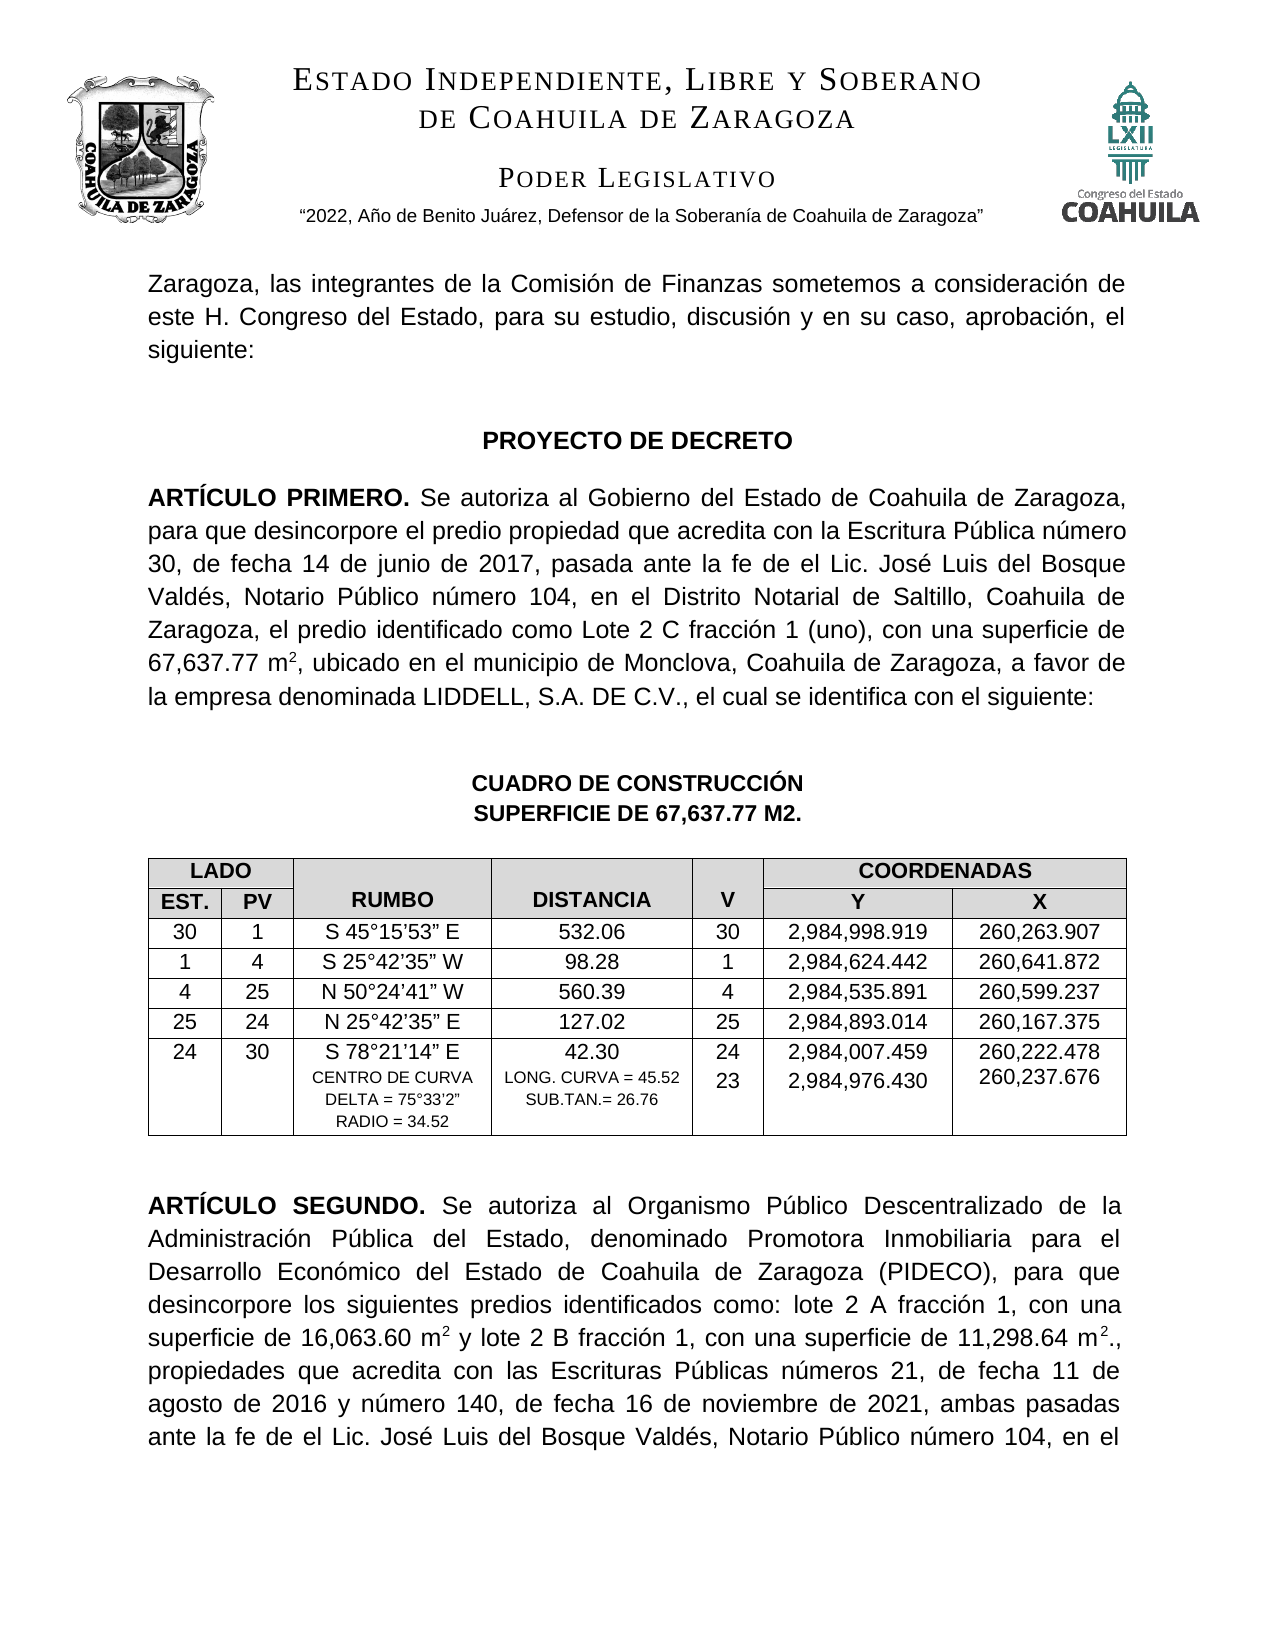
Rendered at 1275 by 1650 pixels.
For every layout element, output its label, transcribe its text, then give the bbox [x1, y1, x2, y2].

table_cell 1 [149, 949, 221, 978]
text PROYECTO DE DECRETO [148, 426, 1127, 454]
table_cell 1 [693, 949, 763, 978]
table_cell 127.02 [492, 1009, 692, 1038]
table_cell 260,222.478 260,237.676 [953, 1039, 1126, 1135]
table_cell 2,984,998.919 [764, 919, 952, 948]
table_cell 30 [149, 919, 221, 948]
table_cell S 25°42’35” W [294, 949, 491, 978]
table_header LADO [149, 859, 293, 887]
table_cell 1 [222, 919, 293, 948]
table_cell N 50°24’41” W [294, 979, 491, 1008]
table_cell 42.30 LONG. CURVA = 45.52 SUB.TAN.= 26.76 [492, 1039, 692, 1135]
table_header V [693, 859, 763, 918]
text SUPERFICIE DE 67,637.77 M2. [148, 800, 1127, 826]
table_cell N 25°42’35” E [294, 1009, 491, 1038]
table_cell 30 [693, 919, 763, 948]
picture [1052, 66, 1212, 234]
table_cell 98.28 [492, 949, 692, 978]
picture [66, 76, 215, 223]
table_cell 260,167.375 [953, 1009, 1126, 1038]
table_header DISTANCIA [492, 859, 692, 918]
table_cell EST. [149, 889, 221, 918]
table_cell 2,984,535.891 [764, 979, 952, 1008]
text ARTÍCULO PRIMERO. Se autoriza al Gobierno del Estado de Coahuila de Zaragoza, para que desincorpore el predio propiedad que acredita con la Escritura Pública número 30, de fecha 14 de junio de 2017, pasada ante la fe de el Lic. José Luis del Bosque Valdés, Notario Público número 104, en el Distrito Notarial de Saltillo, Coahuila de Zaragoza, el predio identificado como Lote 2 C fracción 1 (uno), con una superficie de 67,637.77 m2, ubicado en el municipio de Monclova, Coahuila de Zaragoza, a favor de la empresa denominada LIDDELL, S.A. DE C.V., el cual se identifica con el siguiente: [148, 483, 1127, 710]
table_cell 260,641.872 [953, 949, 1126, 978]
table_cell 4 [149, 979, 221, 1008]
table_cell PV [222, 889, 293, 918]
table_cell 24 23 [693, 1039, 763, 1135]
table_header RUMBO [294, 859, 491, 918]
table_header COORDENADAS [764, 859, 1126, 887]
table_cell S 78°21’14” E CENTRO DE CURVA DELTA = 75°33’2” RADIO = 34.52 [294, 1039, 491, 1135]
table_cell 2,984,624.442 [764, 949, 952, 978]
table_cell 4 [222, 949, 293, 978]
table_cell 25 [222, 979, 293, 1008]
table_cell X [953, 889, 1126, 918]
table_cell 24 [149, 1039, 221, 1135]
table_cell 2,984,007.459 2,984,976.430 [764, 1039, 952, 1135]
table_cell 560.39 [492, 979, 692, 1008]
text CUADRO DE CONSTRUCCIÓN [148, 769, 1127, 796]
table_cell 25 [149, 1009, 221, 1038]
table_cell 2,984,893.014 [764, 1009, 952, 1038]
table_cell 25 [693, 1009, 763, 1038]
table_cell 260,599.237 [953, 979, 1126, 1008]
table_cell 532.06 [492, 919, 692, 948]
table_cell 24 [222, 1009, 293, 1038]
table_cell 4 [693, 979, 763, 1008]
table_cell Y [764, 889, 952, 918]
table_cell 30 [222, 1039, 293, 1135]
table_cell 260,263.907 [953, 919, 1126, 948]
table_cell S 45°15’53” E [294, 919, 491, 948]
